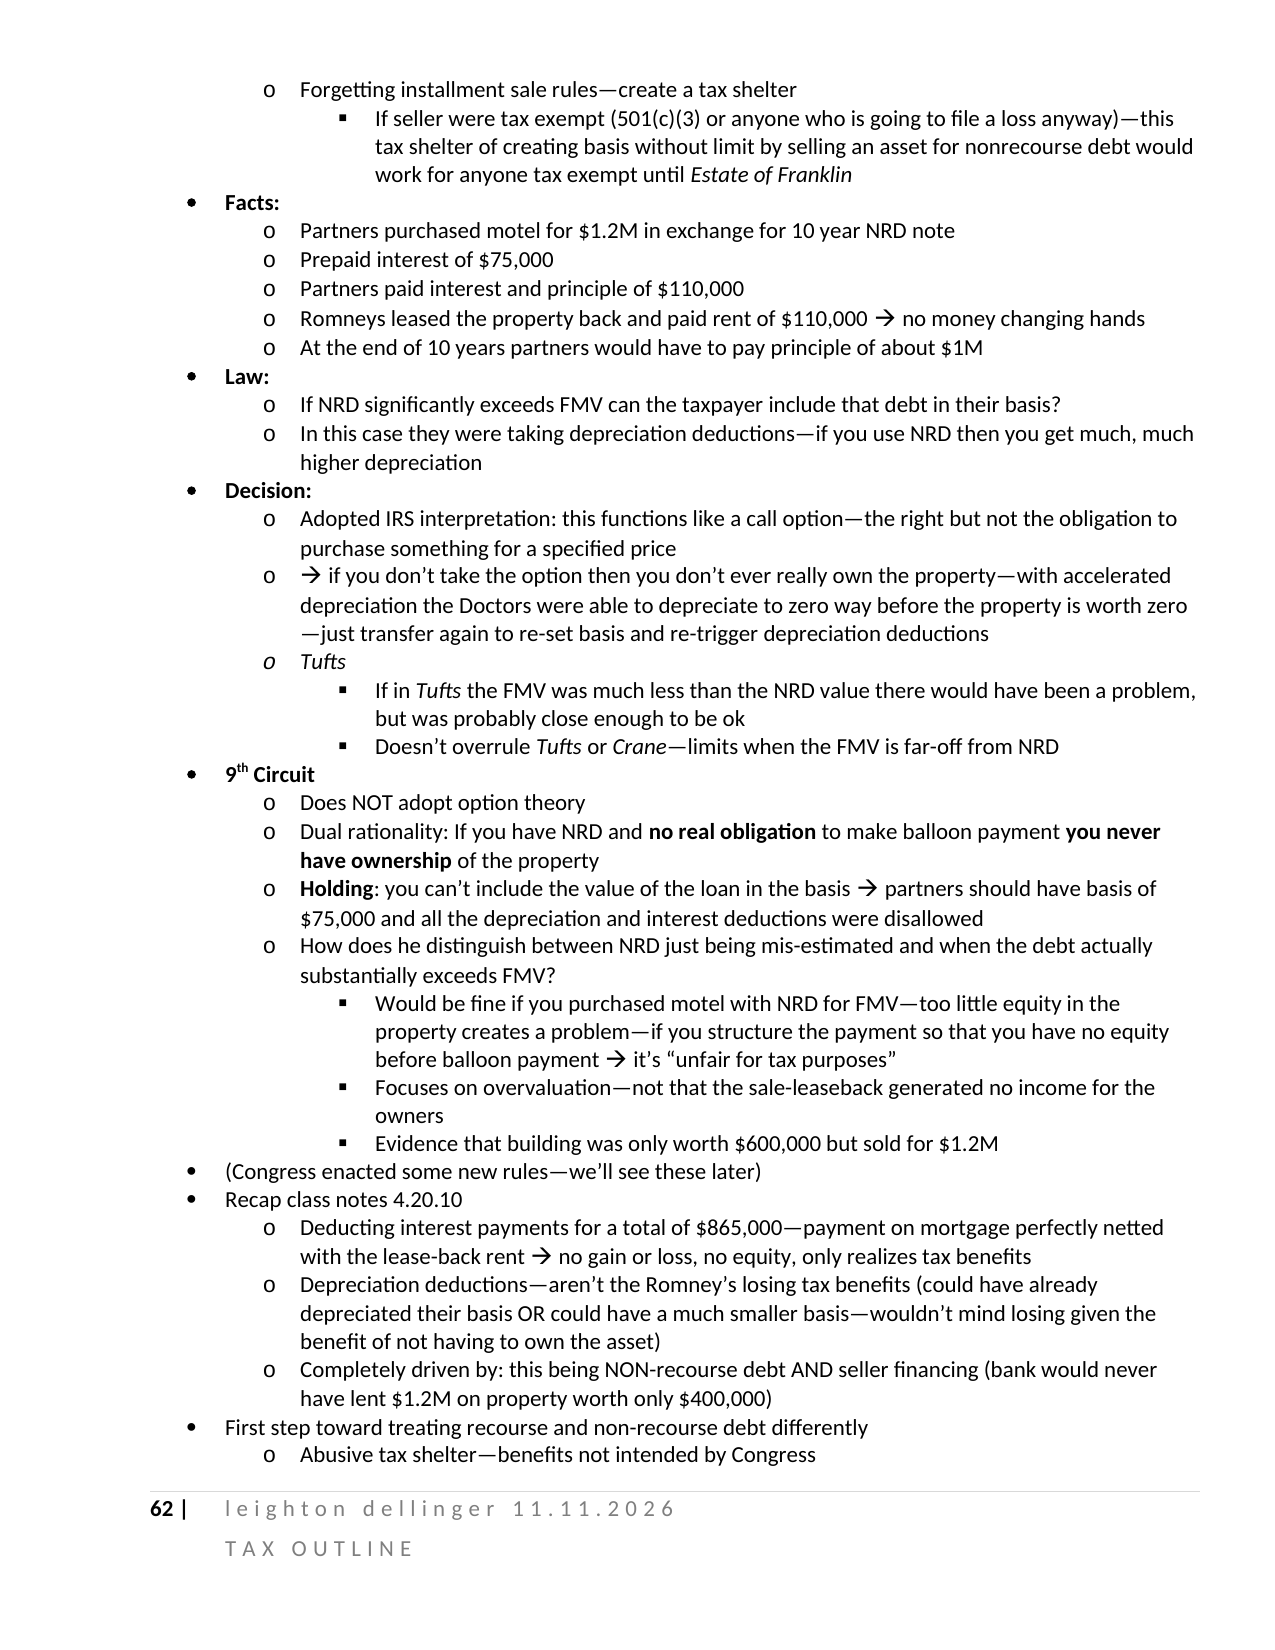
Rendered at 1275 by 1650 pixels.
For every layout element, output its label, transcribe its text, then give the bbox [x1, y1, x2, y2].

list Focuses on overvaluation—not that the sale-leaseback generated no income for the owners [337, 1073, 1200, 1129]
list Doesn’t overrule Tufts or Crane—limits when the FMV is far-off from NRD [337, 732, 1200, 760]
list How does he distinguish between NRD just being mis-estimated and when the debt actually substantially exceeds FMV? [262, 932, 1200, 989]
list 9th Circuit [187, 760, 1200, 788]
list Does NOT adopt option theory [262, 788, 1200, 817]
list Evidence that building was only worth $600,000 but sold for $1.2M [337, 1129, 1200, 1157]
list Romneys leased the property back and paid rent of $110,000 no money changing hands [262, 304, 1200, 333]
list Forgetting installment sale rules—create a tax shelter [262, 75, 1200, 104]
list Partners paid interest and principle of $110,000 [262, 274, 1200, 304]
list (Congress enacted some new rules—we’ll see these later) [187, 1157, 1200, 1185]
list Law: [187, 362, 1200, 390]
list If NRD significantly exceeds FMV can the taxpayer include that debt in their basis? [262, 390, 1200, 419]
list Tufts [262, 647, 1200, 676]
list In this case they were taking depreciation deductions—if you use NRD then you get much, much higher depreciation [262, 419, 1200, 476]
list Would be fine if you purchased motel with NRD for FMV—too little equity in the property creates a problem—if you structure the payment so that you have no equity before balloon payment it’s “unfair for tax purposes” [337, 989, 1200, 1073]
list Decision: [187, 476, 1200, 504]
list Partners purchased motel for $1.2M in exchange for 10 year NRD note [262, 216, 1200, 245]
list Holding: you can’t include the value of the loan in the basis partners should have basis of $75,000 and all the depreciation and interest deductions were disallowed [262, 874, 1200, 932]
list Recap class notes 4.20.10 [187, 1185, 1200, 1213]
list First step toward treating recourse and non-recourse debt differently [187, 1413, 1200, 1441]
list If in Tufts the FMV was much less than the NRD value there would have been a problem, but was probably close enough to be ok [337, 676, 1200, 732]
list Deducting interest payments for a total of $865,000—payment on mortgage perfectly netted with the lease-back rent no gain or loss, no equity, only realizes tax benefits [262, 1213, 1200, 1270]
list Dual rationality: If you have NRD and no real obligation to make balloon payment you never have ownership of the property [262, 817, 1200, 874]
list Adopted IRS interpretation: this functions like a call option—the right but not the obligation to purchase something for a specified price [262, 504, 1200, 562]
list At the end of 10 years partners would have to pay principle of about $1M [262, 333, 1200, 362]
list Completely driven by: this being NON-recourse debt AND seller financing (bank would never have lent $1.2M on property worth only $400,000) [262, 1355, 1200, 1413]
list If seller were tax exempt (501(c)(3) or anyone who is going to file a loss anyway)—this tax shelter of creating basis without limit by selling an asset for nonrecourse debt would work for anyone tax exempt until Estate of Franklin [337, 104, 1200, 188]
list Abusive tax shelter—benefits not intended by Congress [262, 1441, 1200, 1470]
list if you don’t take the option then you don’t ever really own the property—with accelerated depreciation the Doctors were able to depreciate to zero way before the property is worth zero—just transfer again to re-set basis and re-trigger depreciation deductions [262, 562, 1200, 647]
list Facts: [187, 188, 1200, 216]
list Prepaid interest of $75,000 [262, 245, 1200, 274]
list Depreciation deductions—aren’t the Romney’s losing tax benefits (could have already depreciated their basis OR could have a much smaller basis—wouldn’t mind losing given the benefit of not having to own the asset) [262, 1270, 1200, 1355]
